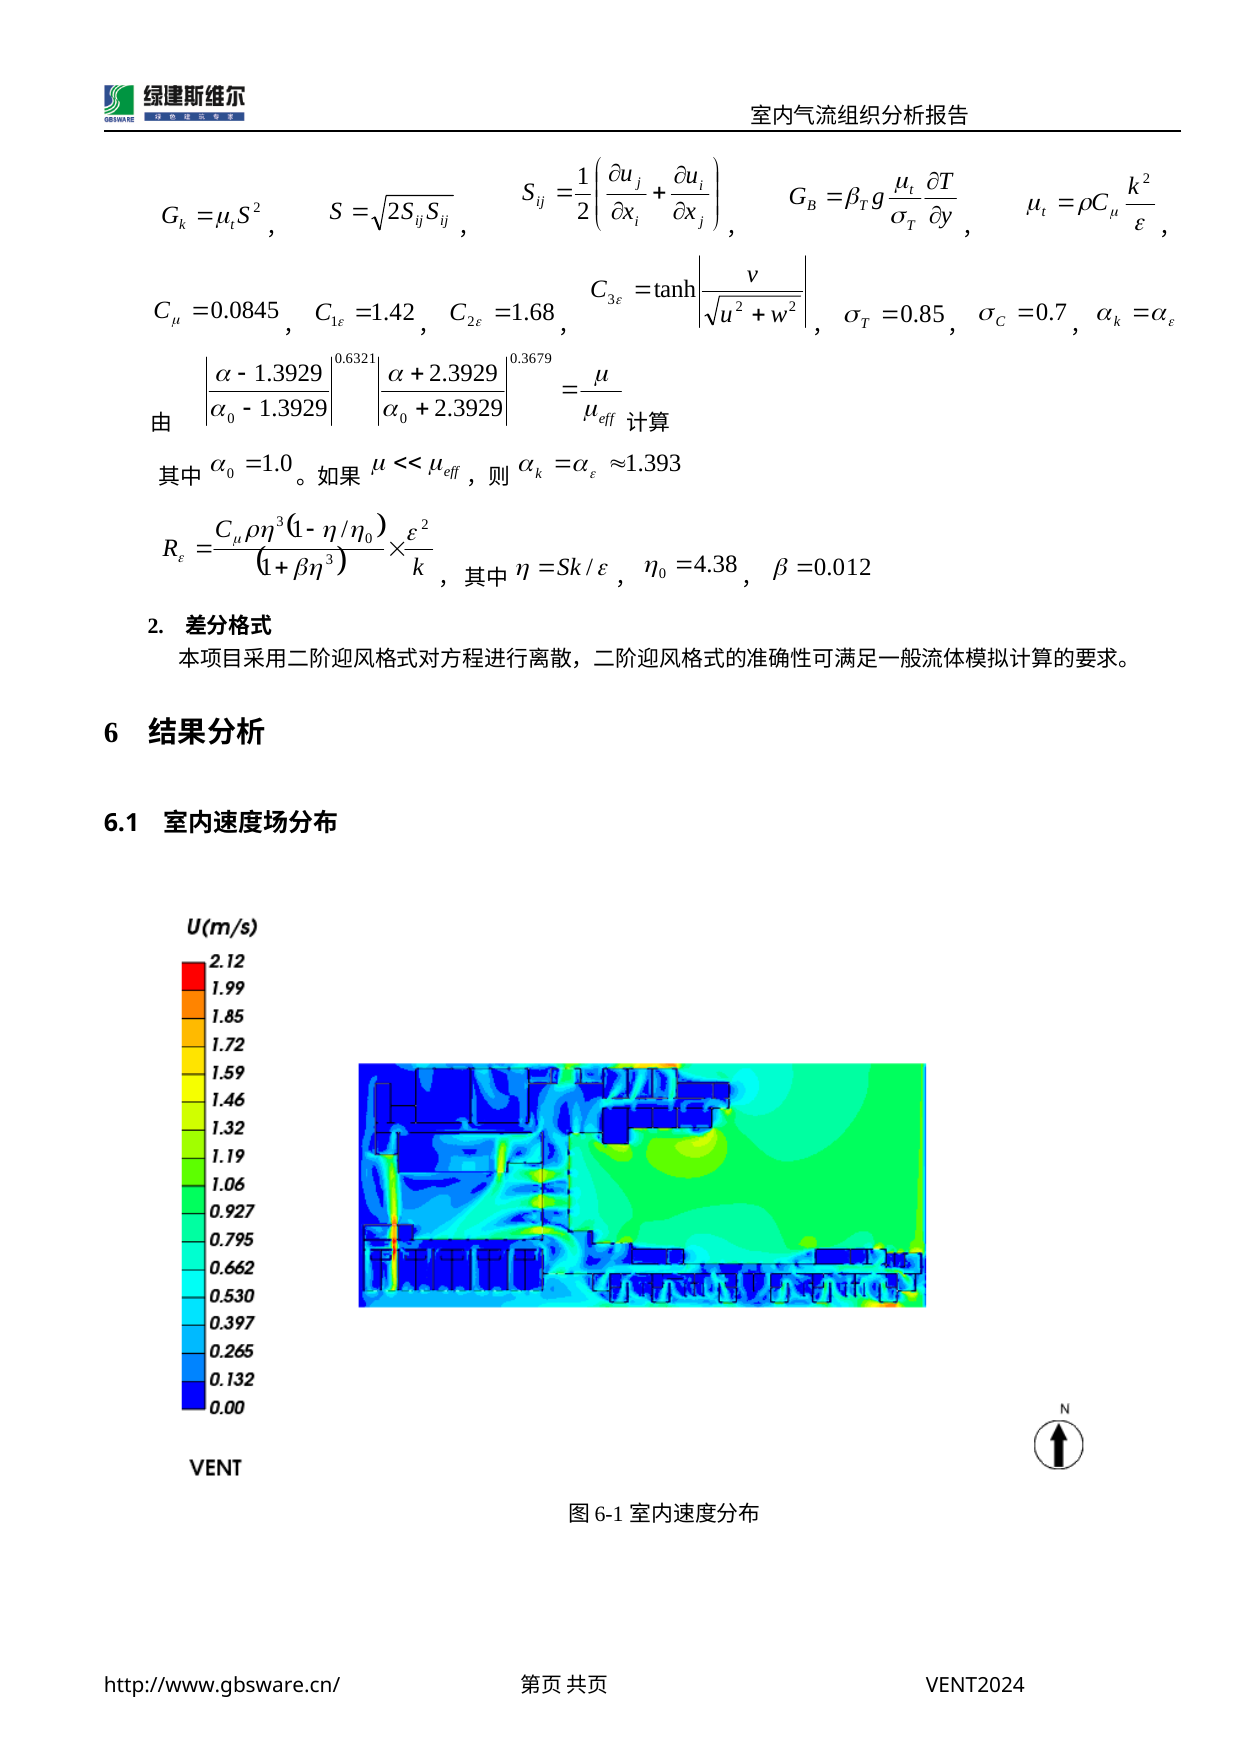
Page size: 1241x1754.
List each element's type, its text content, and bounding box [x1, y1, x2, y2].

text ， 其中 ， ， [103, 510, 1181, 608]
subtitle 结果分析 [103, 698, 1181, 763]
text 其中 。如果 ，则 [103, 445, 1181, 510]
picture [177, 877, 1108, 1494]
list 差分格式 [147, 608, 1181, 640]
picture [103, 82, 246, 124]
text 图6-1 室内速度分布 [103, 1495, 1181, 1528]
text 本项目采用二阶迎风格式对方程进行离散，二阶迎风格式的准确性可满足一般流体模拟计算的要求。 [160, 640, 1181, 673]
text ， ， ， ， ， ， ， ， ， ， ， 由 计算 [150, 153, 1181, 445]
subtitle 室内速度场分布 [103, 788, 1181, 853]
